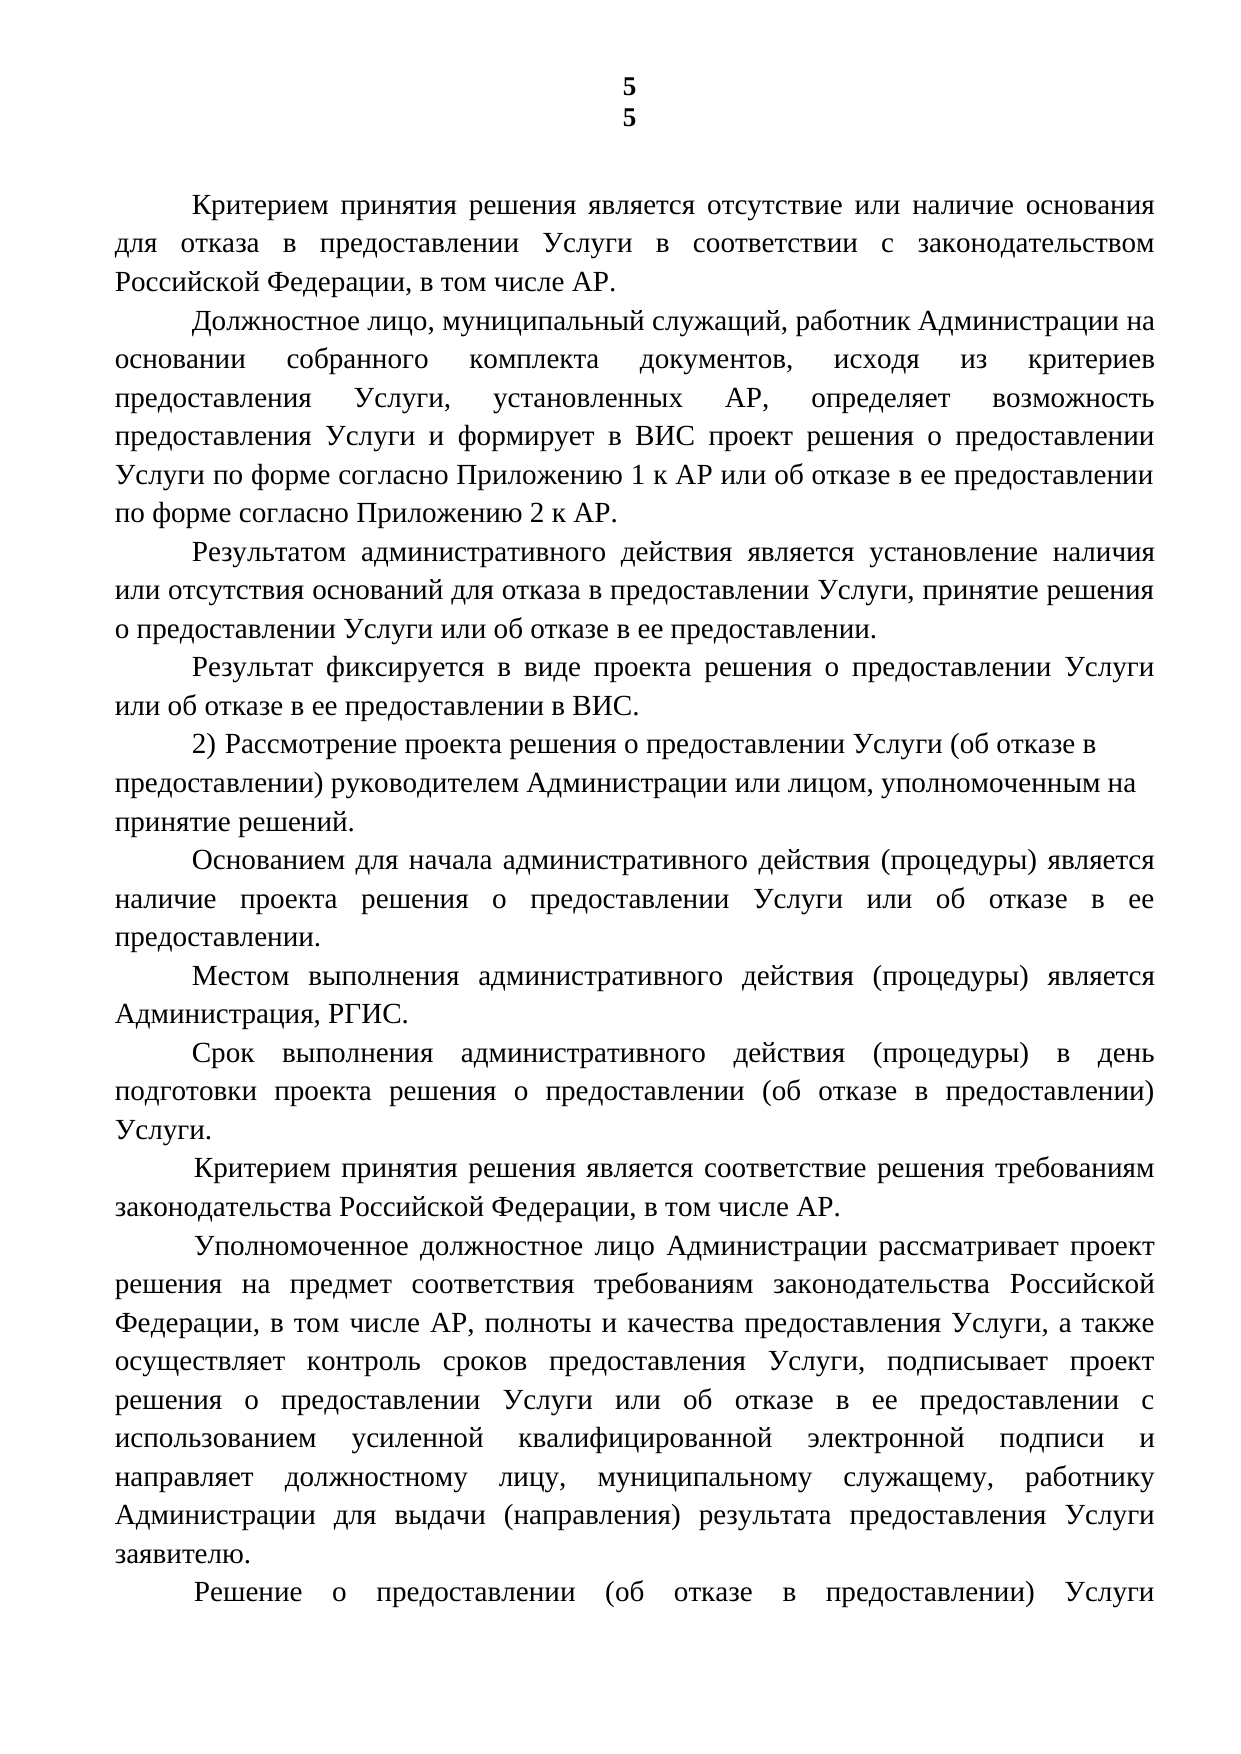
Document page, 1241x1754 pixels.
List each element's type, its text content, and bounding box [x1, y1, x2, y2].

text Критерием принятия решения является отсутствие или наличие основания для отказа в предоставлении Услуги в соответствии с законодательством Российской Федерации, в том числе АР. [114, 183, 1156, 299]
text Должностное лицо, муниципальный служащий, работник Администрации на основании собранного комплекта документов, исходя из критериев предоставления Услуги, установленных АР, определяет возможность предоставления Услуги и формирует в ВИС проект решения о предоставлении Услуги по форме согласно Приложению 1 к АР или об отказе в ее предоставлении по форме согласно Приложению 2 к АР. [114, 299, 1156, 530]
text Срок выполнения административного действия (процедуры) в день подготовки проекта решения о предоставлении (об отказе в предоставлении) Услуги. [114, 1031, 1156, 1147]
list Рассмотрение проекта решения о предоставлении Услуги (об отказе в предоставлении) руководителем Администрации или лицом, уполномоченным на принятие решений. [114, 723, 1156, 839]
text Основанием для начала административного действия (процедуры) является наличие проекта решения о предоставлении Услуги или об отказе в ее предоставлении. [114, 839, 1156, 954]
text Результат фиксируется в виде проекта решения о предоставлении Услуги или об отказе в ее предоставлении в ВИС. [114, 646, 1156, 723]
text Местом выполнения административного действия (процедуры) является Администрация, РГИС. [114, 954, 1156, 1031]
text Результатом административного действия является установление наличия или отсутствия оснований для отказа в предоставлении Услуги, принятие решения о предоставлении Услуги или об отказе в ее предоставлении. [114, 530, 1156, 646]
text Критерием принятия решения является соответствие решения требованиям законодательства Российской Федерации, в том числе АР. [114, 1147, 1156, 1224]
text Уполномоченное должностное лицо Администрации рассматривает проект решения на предмет соответствия требованиям законодательства Российской Федерации, в том числе АР, полноты и качества предоставления Услуги, а также осуществляет контроль сроков предоставления Услуги, подписывает проект решения о предоставлении Услуги или об отказе в ее предоставлении с использованием усиленной квалифицированной электронной подписи и направляет должностному лицу, муниципальному служащему, работнику Администрации для выдачи (направления) результата предоставления Услуги заявителю. [114, 1224, 1156, 1571]
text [114, 1571, 1156, 1609]
